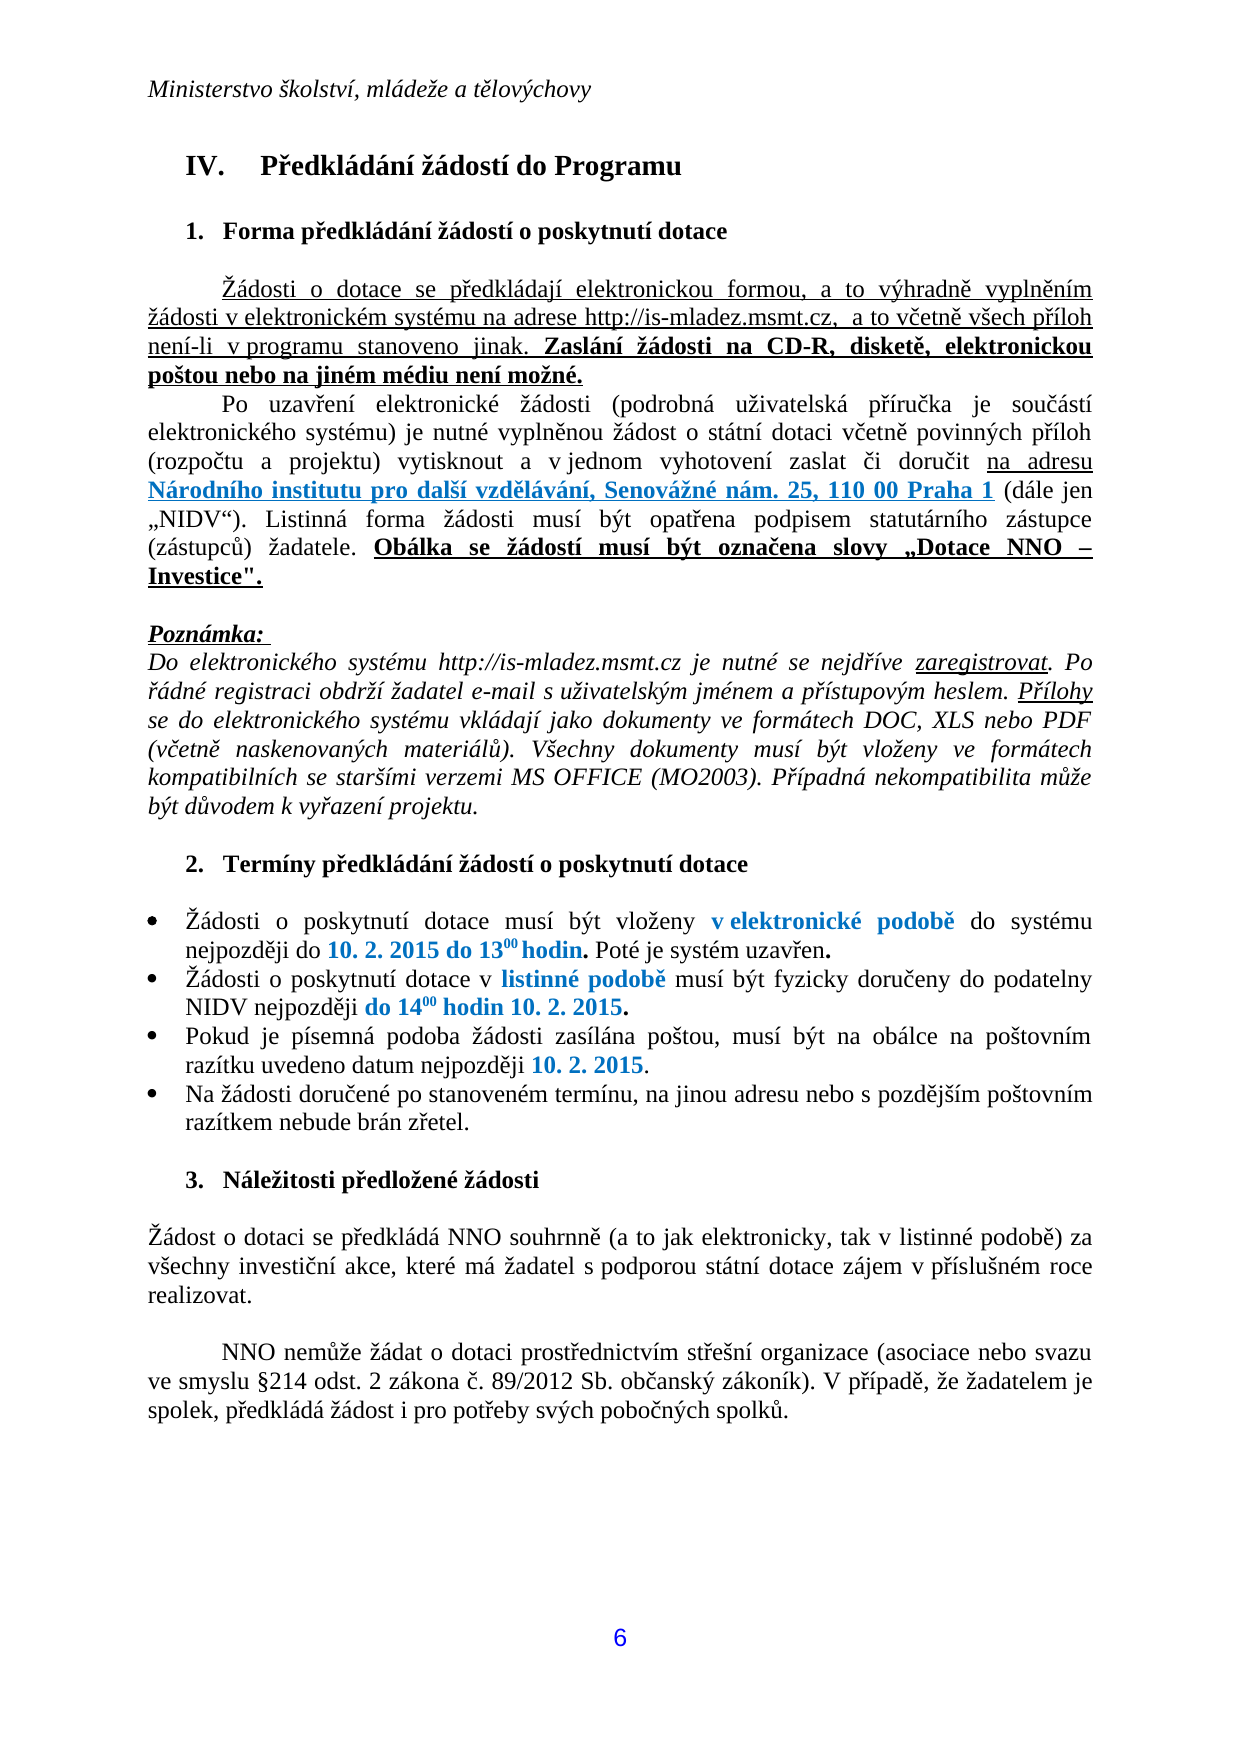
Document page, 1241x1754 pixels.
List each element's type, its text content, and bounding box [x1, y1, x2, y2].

list Náležitosti předložené žádosti [185, 1165, 1093, 1194]
text Do elektronického systému http://is-mladez.msmt.cz je nutné se nejdříve zaregistrovat. Po řádné registraci obdrží žadatel e-mail s uživatelským jménem a přístupovým heslem. Přílohy se do elektronického systému vkládají jako dokumenty ve formátech DOC, XLS nebo PDF (včetně naskenovaných materiálů). Všechny dokumenty musí být vloženy ve formátech kompatibilních se staršími verzemi MS OFFICE (MO2003). Případná nekompatibilita může být důvodem k vyřazení projektu. [148, 647, 1093, 820]
list Forma předkládání žádostí o poskytnutí dotace [185, 216, 1093, 245]
list Žádosti o poskytnutí dotace musí být vloženy v elektronické podobě do systému nejpozději do 10. 2. 2015 do 1300 hodin. Poté je systém uzavřen. [148, 906, 1093, 964]
list Na žádosti doručené po stanoveném termínu, na jinou adresu nebo s pozdějším poštovním razítkem nebude brán zřetel. [148, 1079, 1093, 1136]
text Žádosti o dotace se předkládají elektronickou formou, a to výhradně vyplněním žádosti v elektronickém systému na adrese http://is-mladez.msmt.cz, a to včetně všech příloh není-li v programu stanoveno jinak. Zaslání žádosti na CD-R, disketě, elektronickou poštou nebo na jiném médiu není možné. [148, 274, 1093, 327]
list Pokud je písemná podoba žádosti zasílána poštou, musí být na obálce na poštovním razítku uvedeno datum nejpozději 10. 2. 2015. [148, 1021, 1093, 1079]
text Poznámka: [148, 619, 1093, 647]
subtitle Předkládání žádostí do Programu [185, 148, 1093, 181]
text Po uzavření elektronické žádosti (podrobná uživatelská příručka je součástí elektronického systému) je nutné vyplněnou žádost o státní dotaci včetně povinných příloh (rozpočtu a projektu) vytisknout a v jednom vyhotovení zaslat či doručit na adresu Národního institutu pro další vzdělávání, Senovážné nám. 25, 110 00 Praha 1 (dále jen „NIDV“). Listinná forma žádosti musí být opatřena podpisem statutárního zástupce (zástupců) žadatele. Obálka se žádostí musí být označena slovy „Dotace NNO – Investice". [148, 389, 1093, 590]
list Termíny předkládání žádostí o poskytnutí dotace [185, 849, 1093, 877]
list Žádosti o poskytnutí dotace v listinné podobě musí být fyzicky doručeny do podatelny NIDV nejpozději do 1400 hodin 10. 2. 2015. [148, 964, 1093, 1021]
text Žádosti o dotace se předkládají elektronickou formou, a to výhradně vyplněním žádosti v elektronickém systému na adrese http://is-mladez.msmt.cz, a to včetně všech příloh není-li v programu stanoveno jinak. Zaslání žádosti na CD-R, disketě, elektronickou poštou nebo na jiném médiu není možné. [148, 358, 1093, 389]
text NNO nemůže žádat o dotaci prostřednictvím střešní organizace (asociace nebo svazu ve smyslu §214 odst. 2 zákona č. 89/2012 Sb. občanský zákoník). V případě, že žadatelem je spolek, předkládá žádost i pro potřeby svých pobočných spolků. [148, 1337, 1093, 1424]
text Žádosti o dotace se předkládají elektronickou formou, a to výhradně vyplněním žádosti v elektronickém systému na adrese http://is-mladez.msmt.cz, a to včetně všech příloh není-li v programu stanoveno jinak. Zaslání žádosti na CD-R, disketě, elektronickou poštou nebo na jiném médiu není možné. [148, 329, 1093, 356]
text Žádost o dotaci se předkládá NNO souhrnně (a to jak elektronicky, tak v listinné podobě) za všechny investiční akce, které má žadatel s podporou státní dotace zájem v příslušném roce realizovat. [148, 1222, 1093, 1309]
